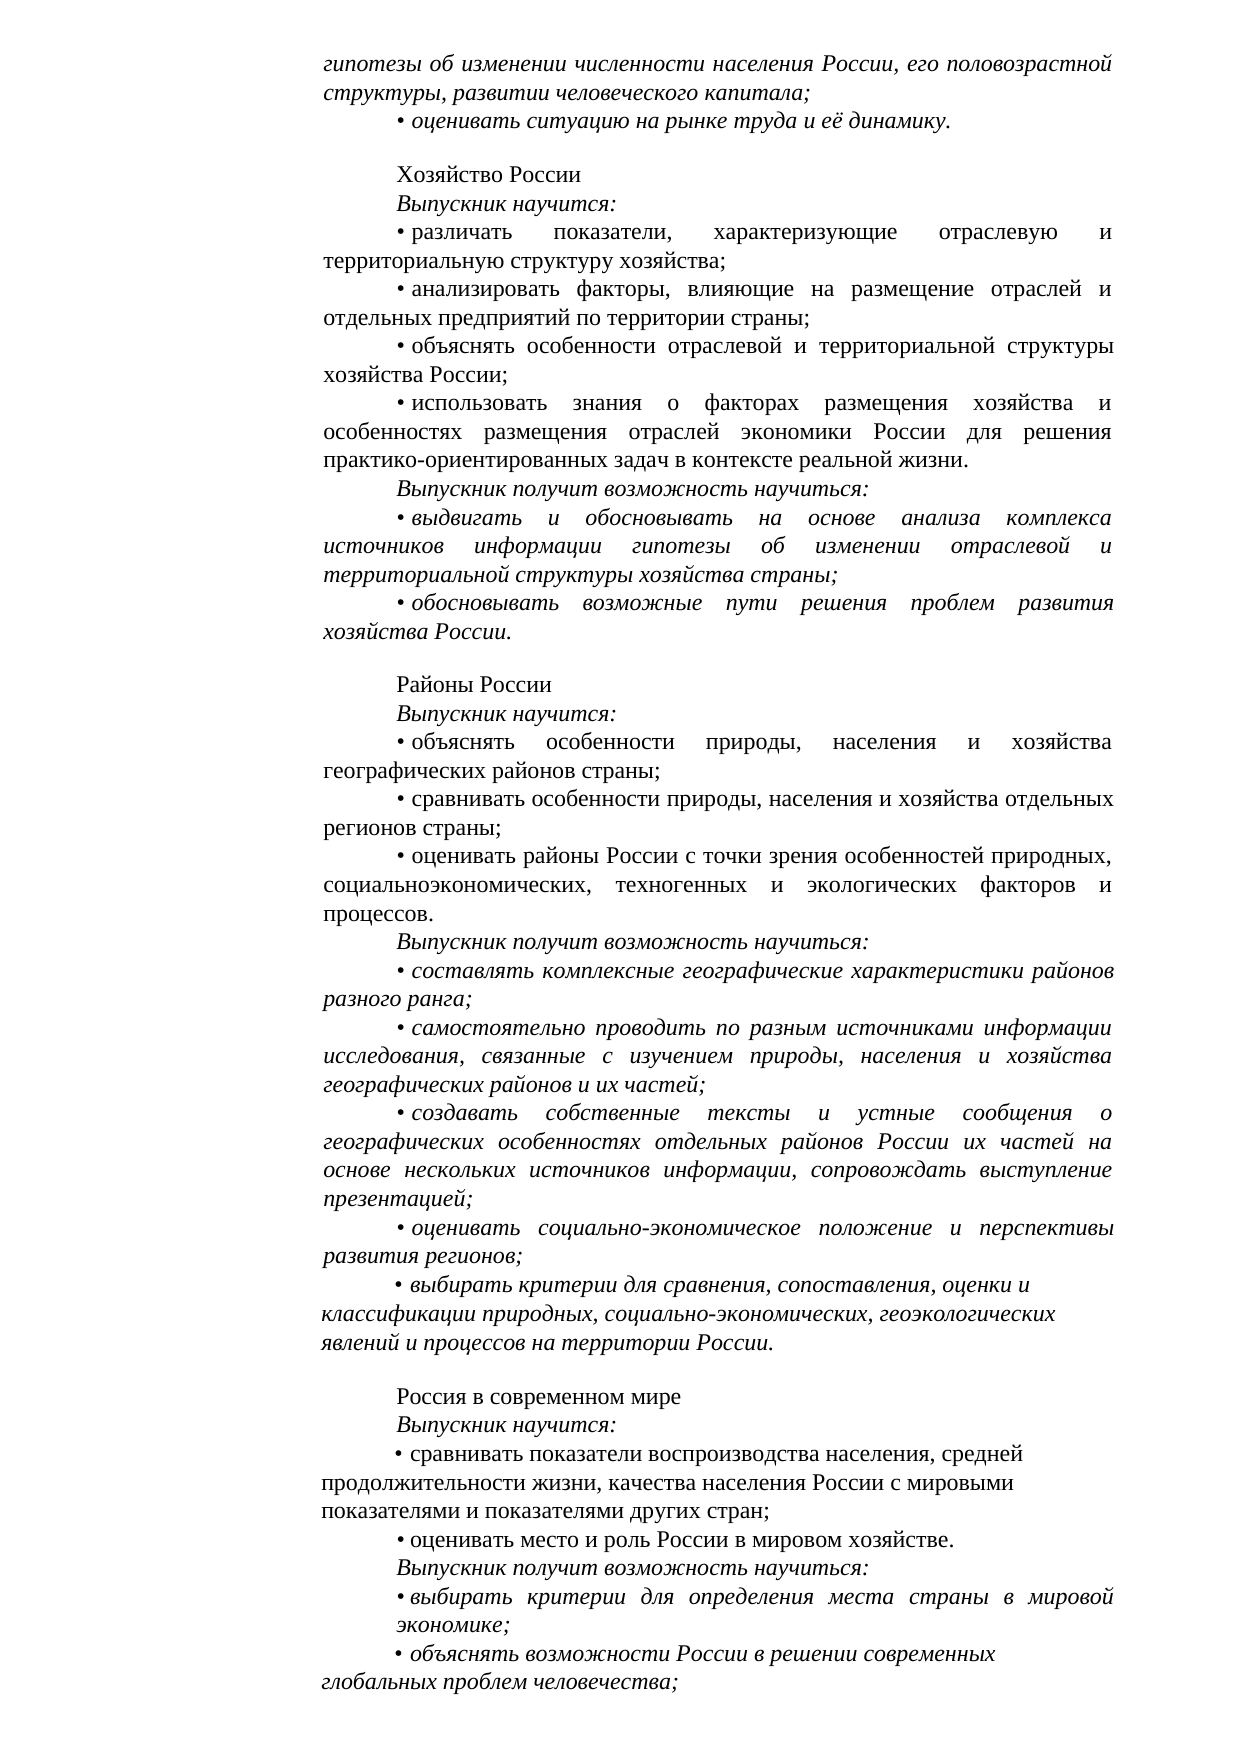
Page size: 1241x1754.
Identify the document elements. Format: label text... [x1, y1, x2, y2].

list обосновывать возможные пути решения проблем развития хозяйства России. [323, 588, 1115, 645]
text Выпускник получит возможность научиться: [323, 927, 1115, 955]
list составлять комплексные географические характеристики районов разного ранга; [323, 955, 1115, 1012]
list различать показатели, характеризующие отраслевую и территориальную структуру хозяйства; [323, 217, 1113, 274]
list объяснять особенности отраслевой и территориальной структуры хозяйства России; [323, 331, 1115, 388]
list выбирать критерии для определения места страны в мировой экономике; [396, 1581, 1115, 1638]
text Россия в современном мире [396, 1381, 1115, 1410]
text Выпускник получит возможность научиться: [323, 473, 1115, 502]
text Районы России [323, 670, 1115, 698]
text Выпускник научится: [396, 1410, 1115, 1438]
list создавать собственные тексты и устные сообщения о географических особенностях отдельных районов России их частей на основе нескольких источников информации, сопровождать выступление презентацией; [323, 1098, 1113, 1212]
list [323, 49, 1113, 106]
list выдвигать и обосновывать на основе анализа комплекса источников информации гипотезы об изменении отраслевой и территориальной структуры хозяйства страны; [323, 502, 1113, 588]
list анализировать факторы, влияющие на размещение отраслей и отдельных предприятий по территории страны; [323, 274, 1113, 331]
list оценивать ситуацию на рынке труда и её динамику. [323, 106, 1115, 134]
list сравнивать особенности природы, населения и хозяйства отдельных регионов страны; [323, 784, 1115, 841]
list оценивать место и роль России в мировом хозяйстве. [396, 1524, 1115, 1553]
list объяснять особенности природы, населения и хозяйства географических районов страны; [323, 727, 1113, 784]
text Выпускник научится: [323, 188, 1115, 217]
list сравнивать показатели воспроизводства населения, средней продолжительности жизни, качества населения России с мировыми показателями и показателями других стран; [321, 1438, 1090, 1524]
list использовать знания о факторах размещения хозяйства и особенностях размещения отраслей экономики России для решения практико-ориентированных задач в контексте реальной жизни. [323, 388, 1113, 473]
text Выпускник научится: [323, 698, 1115, 727]
list самостоятельно проводить по разным источниками информации исследования, связанные с изучением природы, населения и хозяйства географических районов и их частей; [323, 1012, 1113, 1098]
list оценивать социально-экономическое положение и перспективы развития регионов; [323, 1212, 1115, 1269]
list выбирать критерии для сравнения, сопоставления, оценки и классификации природных, социально-экономических, геоэкологических явлений и процессов на территории России. [321, 1269, 1090, 1356]
list объяснять возможности России в решении современных глобальных проблем человечества; [321, 1638, 1090, 1695]
text Выпускник получит возможность научиться: [396, 1553, 1115, 1581]
text Хозяйство России [323, 159, 1115, 188]
list оценивать районы России с точки зрения особенностей природных, социальноэкономических, техногенных и экологических факторов и процессов. [323, 841, 1113, 927]
